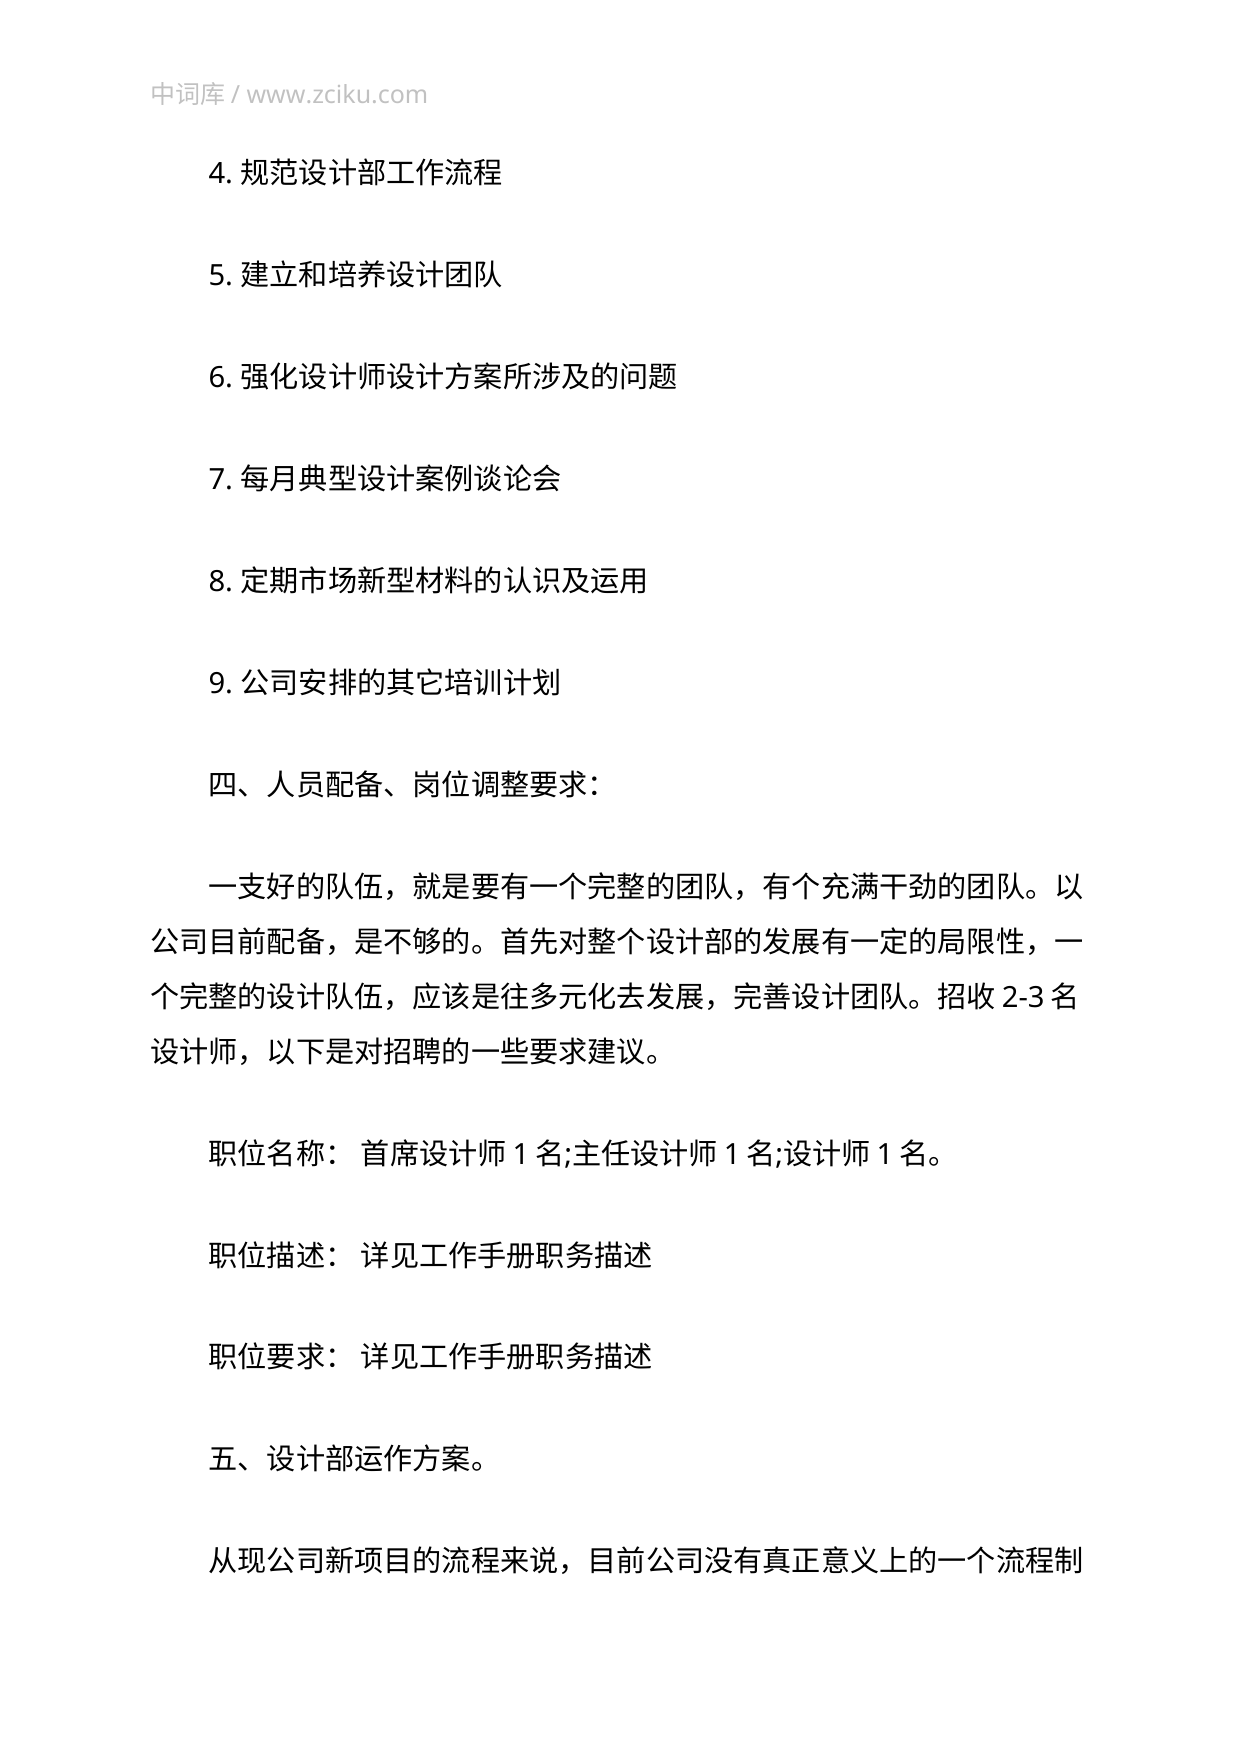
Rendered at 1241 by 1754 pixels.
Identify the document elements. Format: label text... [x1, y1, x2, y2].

text 5. 建立和培养设计团队 [150, 252, 1090, 294]
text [150, 1537, 1090, 1580]
text 9. 公司安排的其它培训计划 [150, 660, 1090, 702]
text 一支好的队伍，就是要有一个完整的团队，有个充满干劲的团队。以公司目前配备，是不够的。首先对整个设计部的发展有一定的局限性，一个完整的设计队伍，应该是往多元化去发展，完善设计团队。招收2-3名设计师，以下是对招聘的一些要求建议。 [150, 864, 1090, 1071]
text 7. 每月典型设计案例谈论会 [150, 456, 1090, 498]
text 6. 强化设计师设计方案所涉及的问题 [150, 354, 1090, 396]
text 四、人员配备、岗位调整要求： [150, 762, 1090, 804]
text 8. 定期市场新型材料的认识及运用 [150, 558, 1090, 600]
text 4. 规范设计部工作流程 [150, 150, 1090, 192]
text 职位要求： 详见工作手册职务描述 [150, 1334, 1090, 1376]
text 职位描述： 详见工作手册职务描述 [150, 1232, 1090, 1274]
text 五、设计部运作方案。 [150, 1436, 1090, 1478]
text 职位名称： 首席设计师1名;主任设计师1名;设计师1名。 [150, 1130, 1090, 1173]
